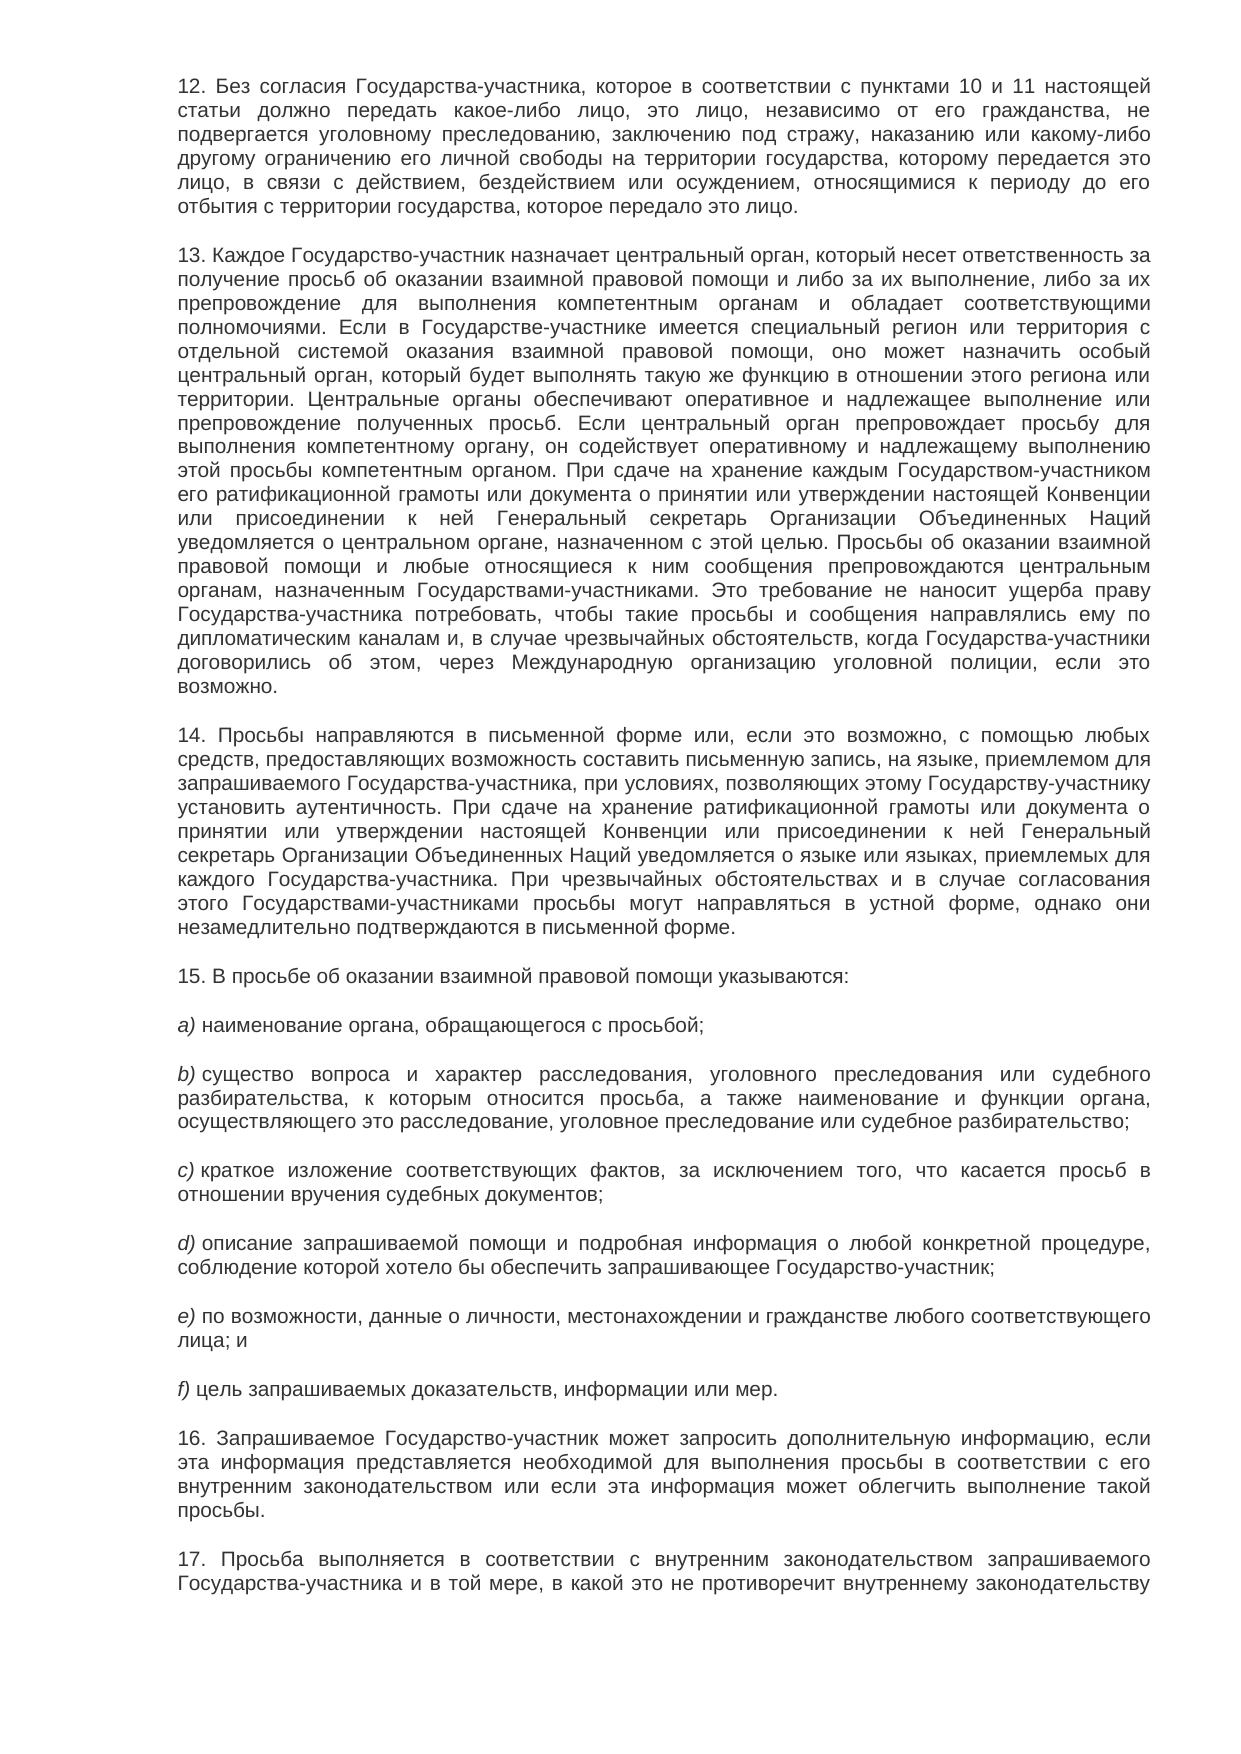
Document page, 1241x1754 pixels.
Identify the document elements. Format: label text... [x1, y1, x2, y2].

text b) существо вопроса и характер расследования, уголовного преследования или судебного разбирательства, к которым относится просьба, а также наименование и функции органа, осуществляющего это расследование, уголовное преследование или судебное разбирательство; [177, 1061, 1152, 1133]
text d) описание запрашиваемой помощи и подробная информация о любой конкретной процедуре, соблюдение которой хотело бы обеспечить запрашивающее Государство-участник; [177, 1231, 1152, 1279]
text а) наименование органа, обращающегося с просьбой; [177, 1012, 1152, 1036]
text f) цель запрашиваемых доказательств, информации или мер. [177, 1377, 1152, 1401]
text 16. Запрашиваемое Государство-участник может запросить дополнительную информацию, если эта информация представляется необходимой для выполнения просьбы в соответствии с его внутренним законодательством или если эта информация может облегчить выполнение такой просьбы. [177, 1426, 1152, 1522]
text 14. Просьбы направляются в письменной форме или, если это возможно, с помощью любых средств, предоставляющих возможность составить письменную запись, на языке, приемлемом для запрашиваемого Государства-участника, при условиях, позволяющих этому Государству-участнику установить аутентичность. При сдаче на хранение ратификационной грамоты или документа о принятии или утверждении настоящей Конвенции или присоединении к ней Генеральный секретарь Организации Объединенных Наций уведомляется о языке или языках, приемлемых для каждого Государства-участника. При чрезвычайных обстоятельствах и в случае согласования этого Государствами-участниками просьбы могут направляться в устной форме, однако они незамедлительно подтверждаются в письменной форме. [177, 723, 1152, 938]
text 12. Без согласия Государства-участника, которое в соответствии с пунктами 10 и 11 настоящей статьи должно передать какое-либо лицо, это лицо, независимо от его гражданства, не подвергается уголовному преследованию, заключению под стражу, наказанию или какому-либо другому ограничению его личной свободы на территории государства, которому передается это лицо, в связи с действием, бездействием или осуждением, относящимися к периоду до его отбытия с территории государства, которое передало это лицо. [177, 74, 1152, 218]
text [177, 1547, 1152, 1595]
text 13. Каждое Государство-участник назначает центральный орган, который несет ответственность за получение просьб об оказании взаимной правовой помощи и либо за их выполнение, либо за их препровождение для выполнения компетентным органам и обладает соответствующими полномочиями. Если в Государстве-участнике имеется специальный регион или территория с отдельной системой оказания взаимной правовой помощи, оно может назначить особый центральный орган, который будет выполнять такую же функцию в отношении этого региона или территории. Центральные органы обеспечивают оперативное и надлежащее выполнение или препровождение полученных просьб. Если центральный орган препровождает просьбу для выполнения компетентному органу, он содействует оперативному и надлежащему выполнению этой просьбы компетентным органом. При сдаче на хранение каждым Государством-участником его ратификационной грамоты или документа о принятии или утверждении настоящей Конвенции или присоединении к ней Генеральный секретарь Организации Объединенных Наций уведомляется о центральном органе, назначенном с этой целью. Просьбы об оказании взаимной правовой помощи и любые относящиеся к ним сообщения препровождаются центральным органам, назначенным Государствами-участниками. Это требование не наносит ущерба праву Государства-участника потребовать, чтобы такие просьбы и сообщения направлялись ему по дипломатическим каналам и, в случае чрезвычайных обстоятельств, когда Государства-участники договорились об этом, через Международную организацию уголовной полиции, если это возможно. [177, 243, 1152, 698]
text с) краткое изложение соответствующих фактов, за исключением того, что касается просьб в отношении вручения судебных документов; [177, 1158, 1152, 1206]
text е) по возможности, данные о личности, местонахождении и гражданстве любого соответствующего лица; и [177, 1304, 1152, 1352]
text 15. В просьбе об оказании взаимной правовой помощи указываются: [177, 963, 1152, 987]
